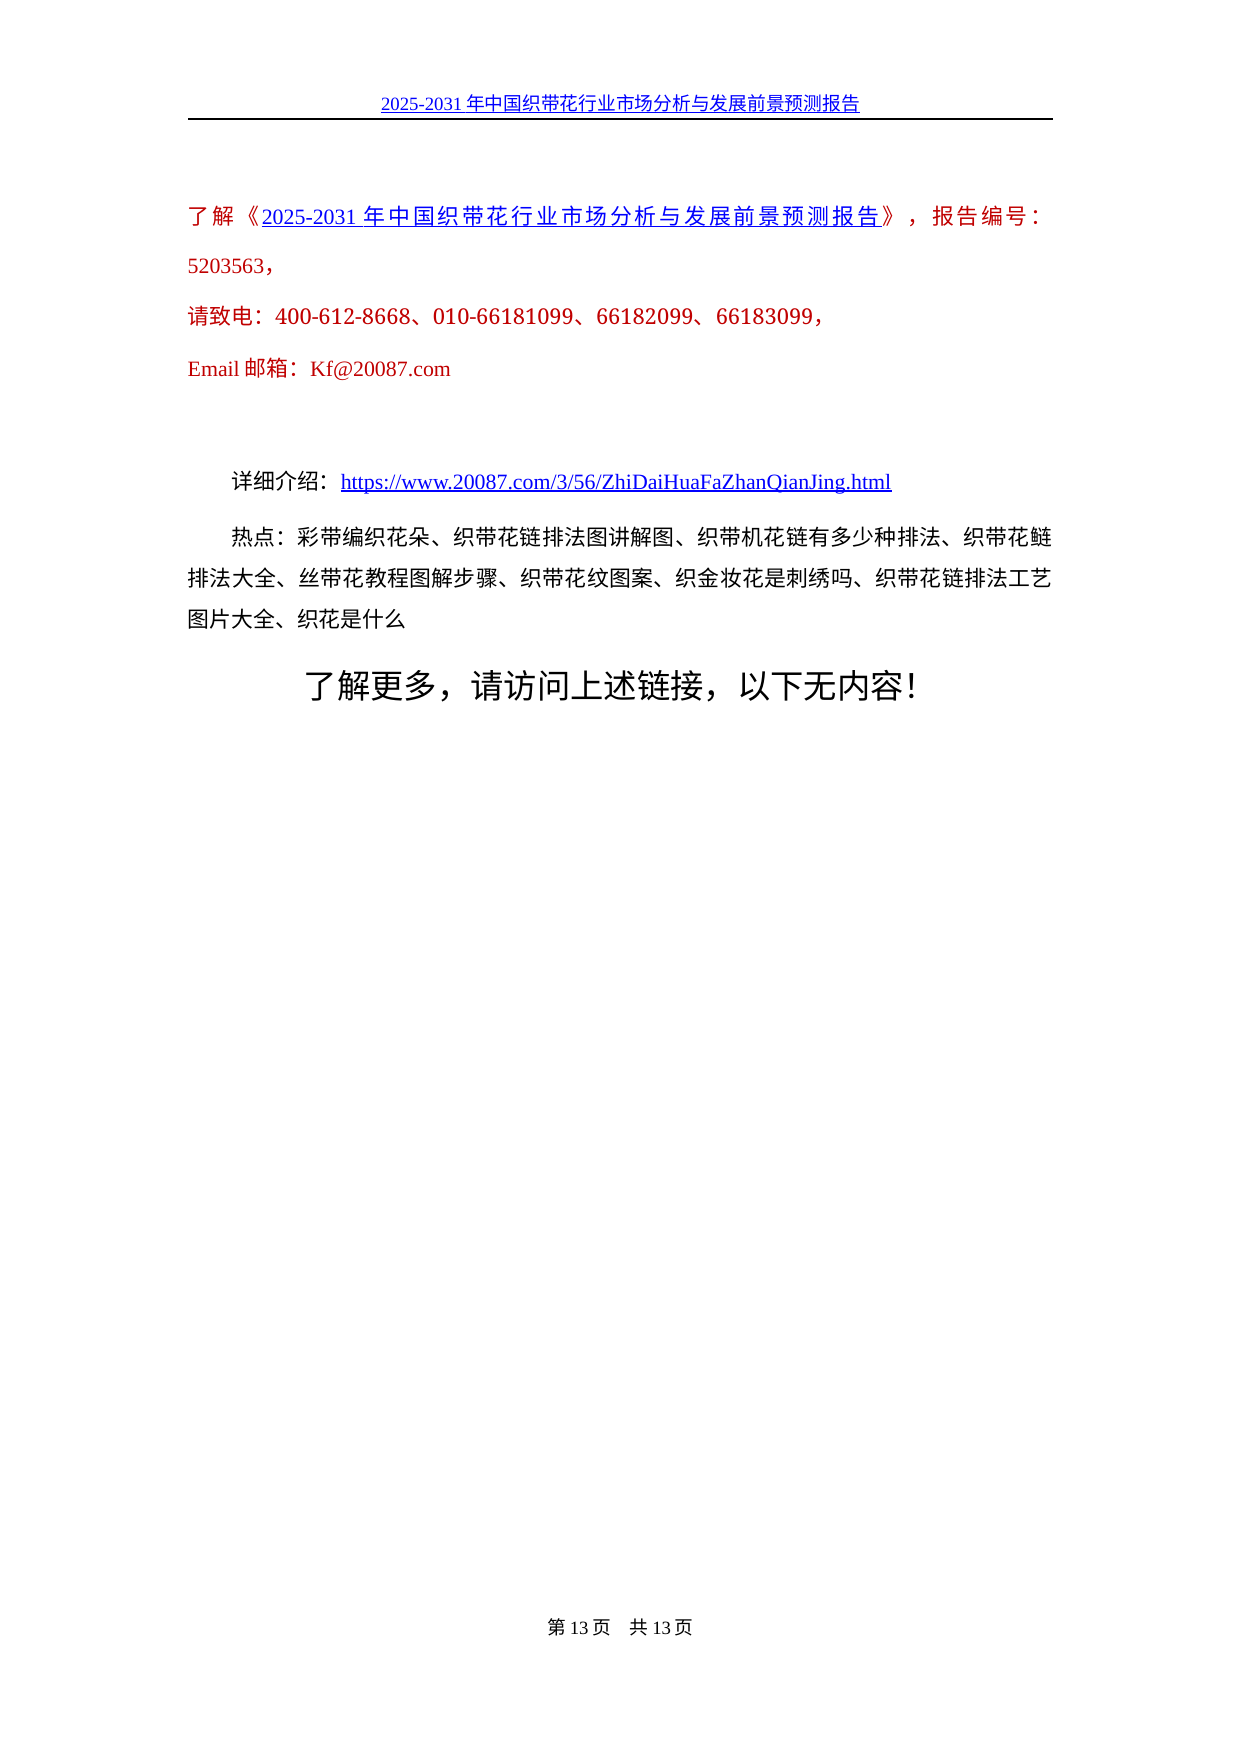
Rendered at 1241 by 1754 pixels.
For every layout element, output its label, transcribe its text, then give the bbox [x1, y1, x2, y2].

text Email邮箱：Kf@20087.com [187, 350, 1053, 383]
text 了解《2025-2031年中国织带花行业市场分析与发展前景预测报告》，报告编号：5203563， [187, 198, 1053, 280]
text 热点：彩带编织花朵、织带花链排法图讲解图、织带机花链有多少种排法、织带花鲢排法大全、丝带花教程图解步骤、织带花纹图案、织金妆花是刺绣吗、织带花链排法工艺图片大全、织花是什么 [187, 520, 1053, 634]
text 请致电：400-612-8668、010-66181099、66182099、66183099， [187, 299, 1053, 331]
text 详细介绍：https://www.20087.com/3/56/ZhiDaiHuaFaZhanQianJing.html [187, 463, 1053, 496]
title 了解更多，请访问上述链接，以下无内容！ [187, 651, 1053, 716]
